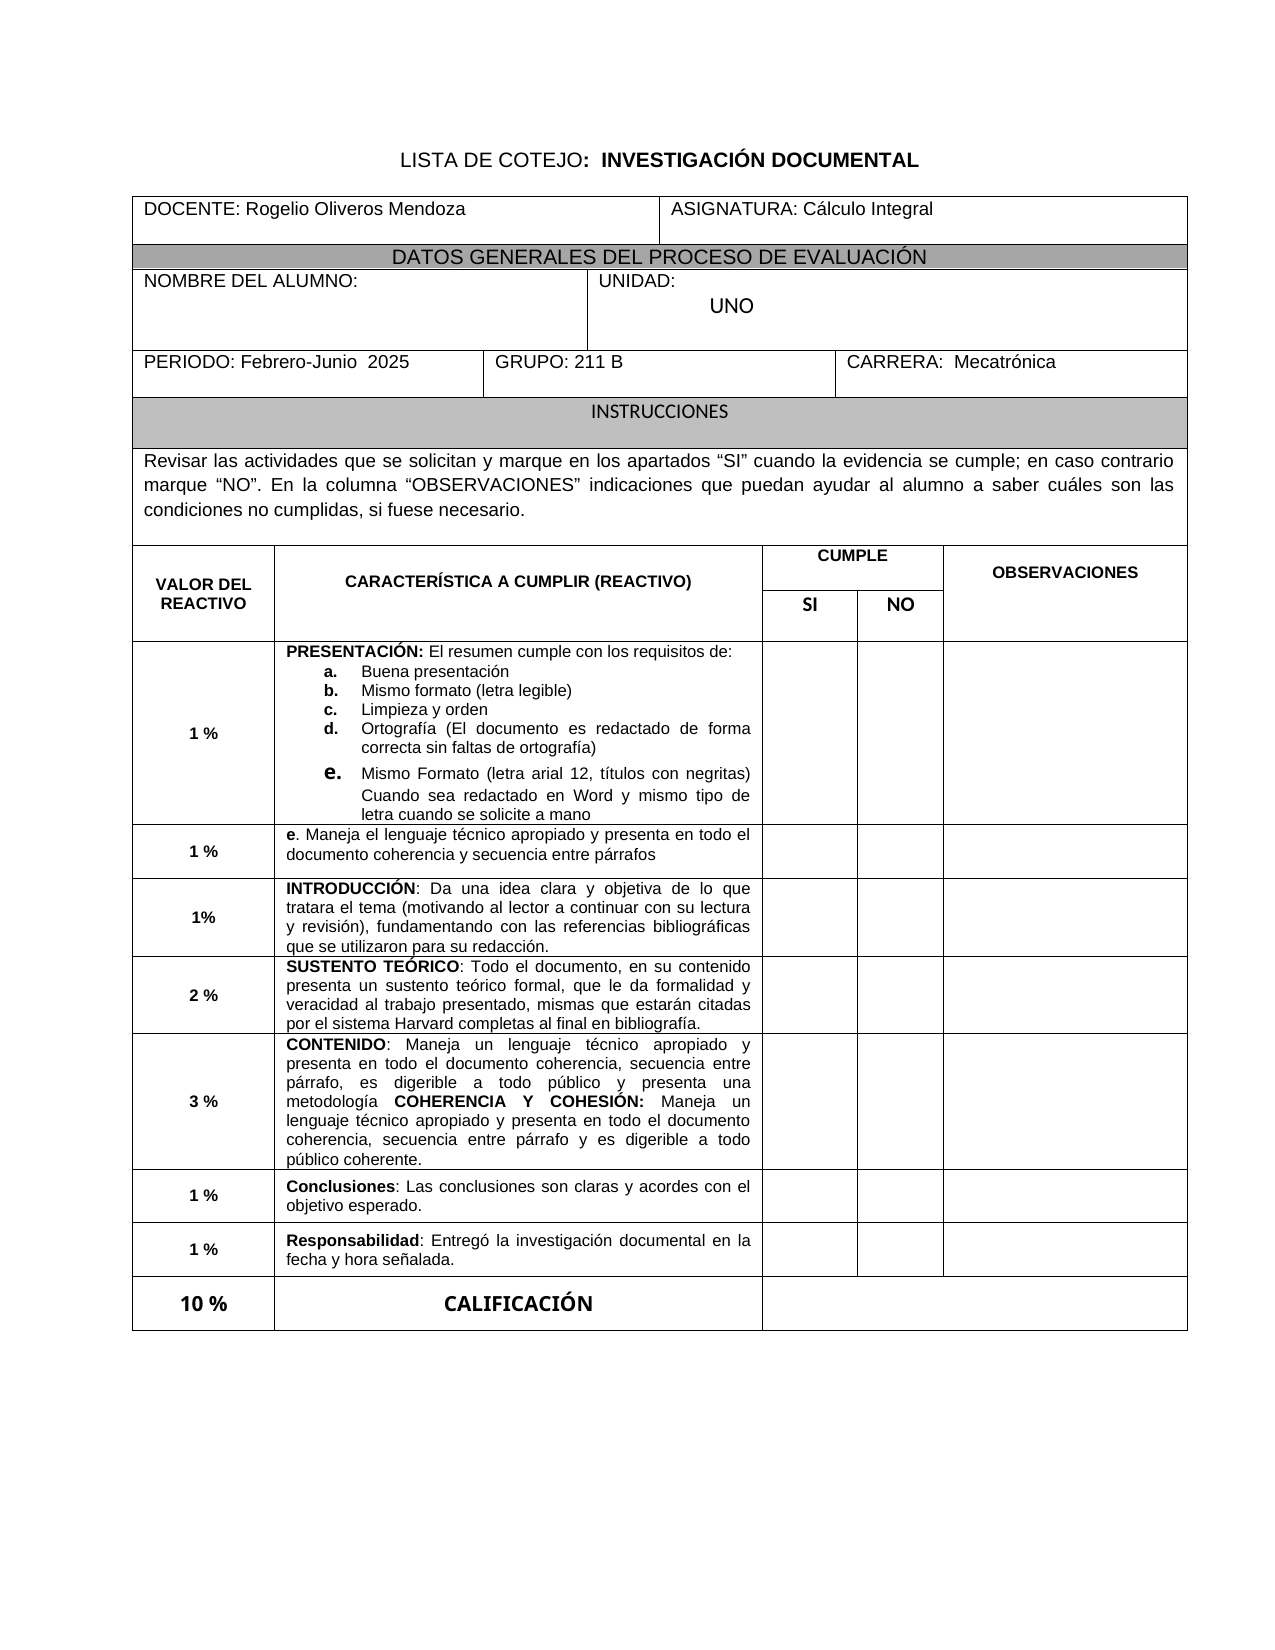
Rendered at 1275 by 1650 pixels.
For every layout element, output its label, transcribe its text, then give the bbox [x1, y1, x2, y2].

table_cell [944, 879, 1187, 956]
table_cell [858, 879, 943, 956]
table_header LISTA DE COTEJO: INVESTIGACIÓN DOCUMENTAL [132, 148, 1187, 196]
table_cell 1% [133, 879, 274, 956]
table_cell CALIFICACIÓN [275, 1277, 762, 1330]
table_cell SI [763, 591, 857, 641]
table_cell [763, 642, 857, 824]
table_cell CARACTERÍSTICA A CUMPLIR (REACTIVO) [275, 546, 762, 641]
table_cell [944, 1170, 1187, 1222]
table_cell 10 % [133, 1277, 274, 1330]
table_cell Revisar las actividades que se solicitan y marque en los apartados “SI” cuando la evidencia se cumple; en caso contrario marque “NO”. En la columna “OBSERVACIONES” indicaciones que puedan ayudar al alumno a saber cuáles son las condiciones no cumplidas, si fuese necesario. [133, 449, 1187, 545]
table_cell VALOR DEL REACTIVO [133, 546, 274, 641]
table_cell ASIGNATURA: Cálculo Integral [660, 197, 1187, 243]
table_cell CUMPLE [763, 546, 943, 590]
table_cell [944, 1034, 1187, 1168]
table_cell SUSTENTO TEÓRICO: Todo el documento, en su contenido presenta un sustento teórico formal, que le da formalidad y veracidad al trabajo presentado, mismas que estarán citadas por el sistema Harvard completas al final en bibliografía. [275, 957, 762, 1033]
table_cell [944, 825, 1187, 878]
table_cell [763, 1034, 857, 1168]
table_cell PERIODO: Febrero-Junio 2025 [133, 351, 483, 397]
table_cell INSTRUCCIONES [133, 398, 1187, 448]
table_cell e. Maneja el lenguaje técnico apropiado y presenta en todo el documento coherencia y secuencia entre párrafos [275, 825, 762, 878]
table_cell CONTENIDO: Maneja un lenguaje técnico apropiado y presenta en todo el documento coherencia, secuencia entre párrafo, es digerible a todo público y presenta una metodología COHERENCIA Y COHESIÓN: Maneja un lenguaje técnico apropiado y presenta en todo el documento coherencia, secuencia entre párrafo y es digerible a todo público coherente. [275, 1034, 762, 1168]
table_cell [763, 879, 857, 956]
table_cell DOCENTE: Rogelio Oliveros Mendoza [133, 197, 659, 243]
table_cell 2 % [133, 957, 274, 1033]
table_cell [944, 642, 1187, 824]
table_cell [858, 1170, 943, 1222]
table_cell Conclusiones: Las conclusiones son claras y acordes con el objetivo esperado. [275, 1170, 762, 1222]
table_cell 1 % [133, 825, 274, 878]
table_cell UNIDAD: UNO [588, 270, 1187, 350]
table_cell 1 % [133, 1223, 274, 1276]
table_cell INTRODUCCIÓN: Da una idea clara y objetiva de lo que tratara el tema (motivando al lector a continuar con su lectura y revisión), fundamentando con las referencias bibliográficas que se utilizaron para su redacción. [275, 879, 762, 956]
table_cell [763, 1277, 1187, 1330]
table_cell [858, 825, 943, 878]
table_cell NOMBRE DEL ALUMNO: [133, 270, 587, 350]
table_cell [944, 957, 1187, 1033]
table_cell [858, 642, 943, 824]
table_cell [763, 957, 857, 1033]
table_cell [944, 1223, 1187, 1276]
table_cell PRESENTACIÓN: El resumen cumple con los requisitos de: Buena presentación Mismo formato (letra legible) Limpieza y orden Ortografía (El documento es redactado de forma correcta sin faltas de ortografía) Mismo Formato (letra arial 12, títulos con negritas) Cuando sea redactado en Word y mismo tipo de letra cuando se solicite a mano [275, 642, 762, 824]
table_cell [858, 957, 943, 1033]
table_cell CARRERA: Mecatrónica [836, 351, 1187, 397]
table_cell [858, 1034, 943, 1168]
table_cell OBSERVACIONES [944, 546, 1187, 641]
table_cell 1 % [133, 1170, 274, 1222]
table_cell GRUPO: 211 B [484, 351, 835, 397]
table_cell 1 % [133, 642, 274, 824]
table_cell [763, 1223, 857, 1276]
table_cell 3 % [133, 1034, 274, 1168]
table_cell [763, 825, 857, 878]
table_cell Responsabilidad: Entregó la investigación documental en la fecha y hora señalada. [275, 1223, 762, 1276]
table_cell DATOS GENERALES DEL PROCESO DE EVALUACIÓN [133, 245, 1187, 268]
table_cell [763, 1170, 857, 1222]
table_cell [858, 1223, 943, 1276]
table_cell NO [858, 591, 943, 641]
